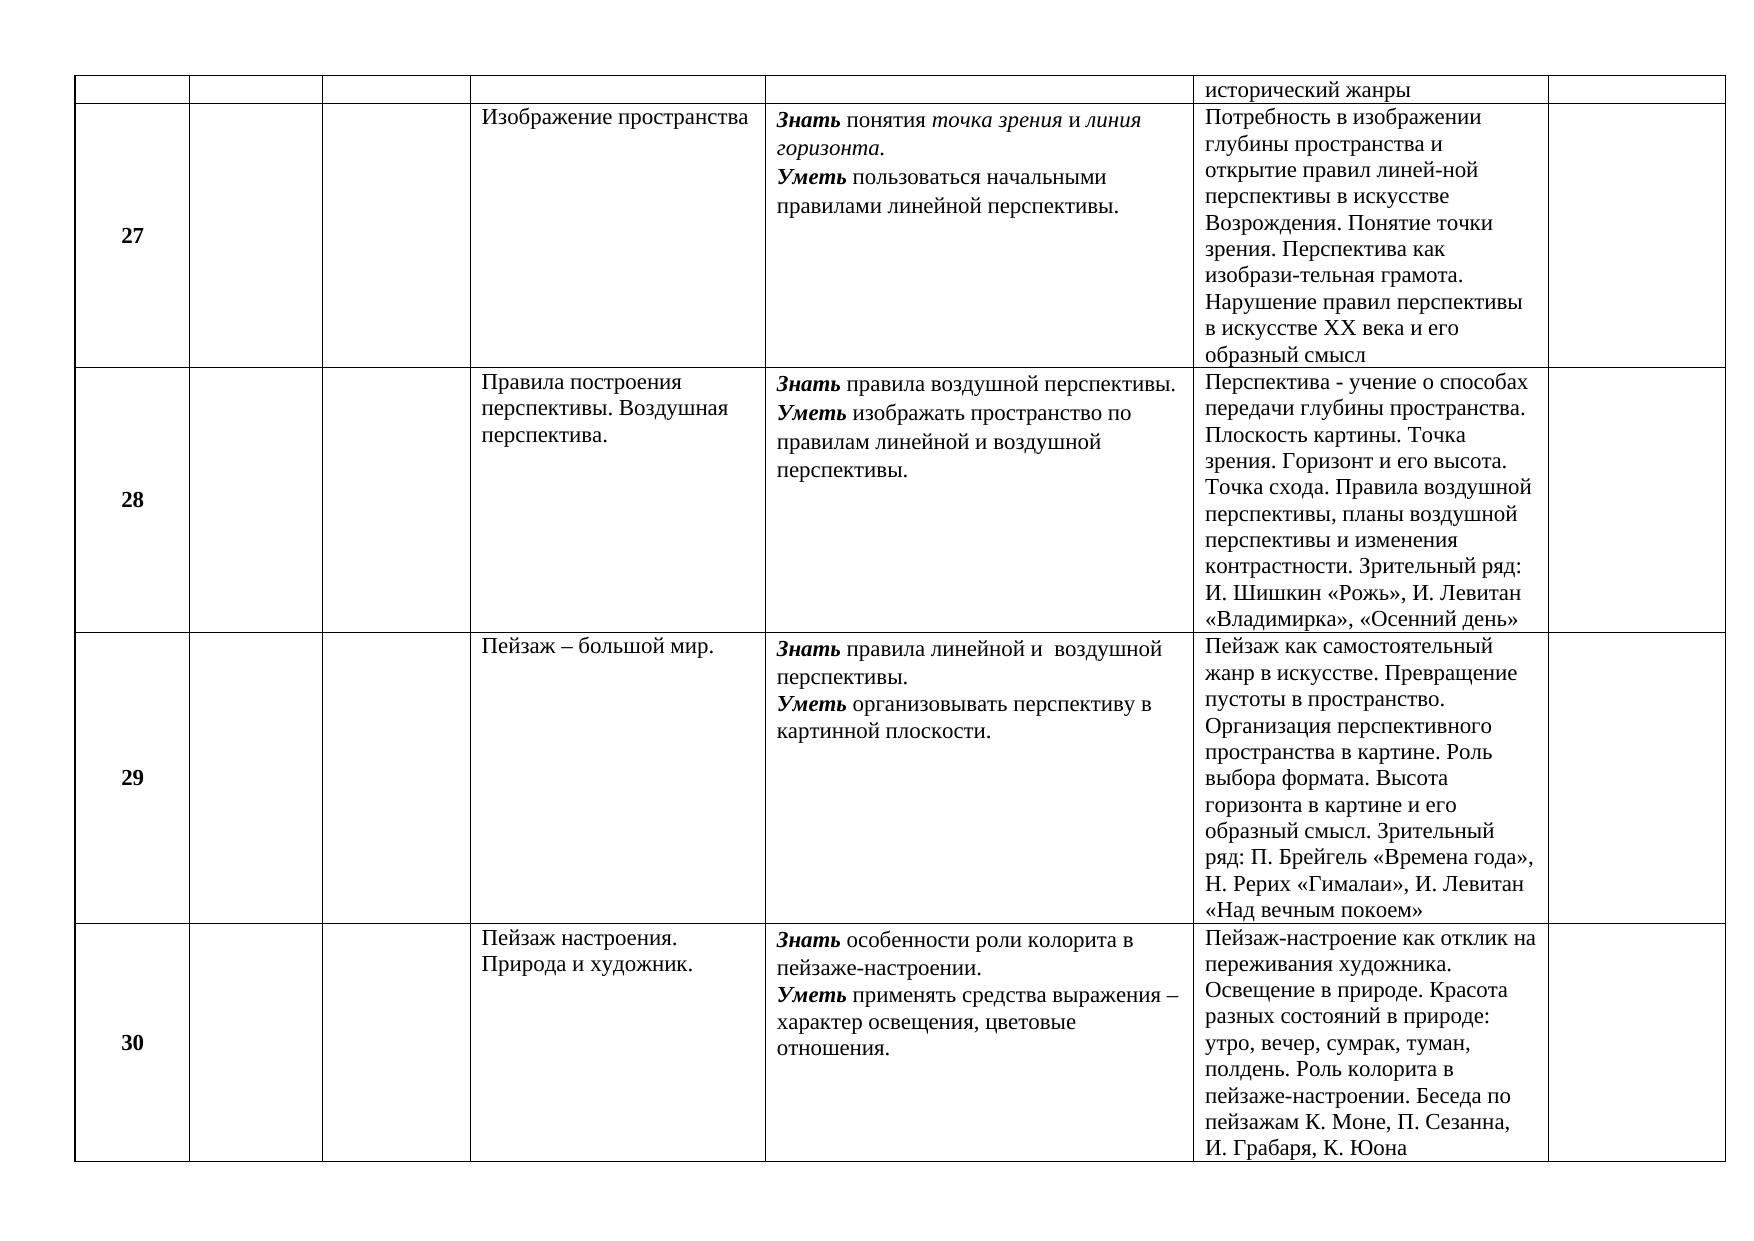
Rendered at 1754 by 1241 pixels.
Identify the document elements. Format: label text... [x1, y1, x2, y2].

table_cell 27 [76, 104, 189, 367]
table_cell Знать понятия точка зрения и линия горизонта. Уметь пользоваться начальными правилами линейной перспективы. [766, 104, 1193, 367]
table_cell Пейзаж настроения. Природа и художник. [471, 924, 765, 1161]
table_cell [190, 76, 322, 102]
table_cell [766, 76, 1193, 102]
table_cell Пейзаж-настроение как отклик на переживания художника. Освещение в природе. Красота разных состояний в природе: утро, вечер, сумрак, туман, полдень. Роль колорита в пейзаже-настроении. Беседа по пейзажам К. Моне, П. Сезанна, И. Грабаря, К. Юона [1194, 924, 1548, 1161]
table_cell [1549, 368, 1725, 632]
table_cell 30 [76, 924, 189, 1161]
table_cell Перспектива - учение о способах передачи глубины пространства. Плоскость картины. Точка зрения. Горизонт и его высота. Точка схода. Правила воздушной перспективы, планы воздушной перспективы и изменения контрастности. Зрительный ряд: И. Шишкин «Рожь», И. Левитан «Владимирка», «Осенний день» [1194, 368, 1548, 632]
table_cell Потребность в изображении глубины пространства и открытие правил линей-ной перспективы в искусстве Возрождения. Понятие точки зрения. Перспектива как изобрази-тельная грамота. Нарушение правил перспективы в искусстве XX века и его образный смысл [1194, 104, 1548, 367]
table_cell 28 [76, 368, 189, 632]
table_cell [323, 924, 470, 1161]
table_cell [1549, 76, 1725, 102]
table_cell [190, 104, 322, 367]
table_cell [190, 924, 322, 1161]
table_cell [323, 633, 470, 922]
table_cell Пейзаж – большой мир. [471, 633, 765, 922]
table_cell Правила построения перспективы. Воздушная перспектива. [471, 368, 765, 632]
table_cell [1194, 76, 1548, 102]
table_cell [323, 368, 470, 632]
table_cell [323, 104, 470, 367]
table_cell Пейзаж как самостоятельный жанр в искусстве. Превращение пустоты в пространство. Организация перспективного пространства в картине. Роль выбора формата. Высота горизонта в картине и его образный смысл. Зрительный ряд: П. Брейгель «Времена года», Н. Рерих «Гималаи», И. Левитан «Над вечным покоем» [1194, 633, 1548, 922]
table_cell [1549, 924, 1725, 1161]
table_cell [1549, 104, 1725, 367]
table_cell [471, 76, 765, 102]
table_cell Знать особенности роли колорита в пейзаже-настроении. Уметь применять средства выражения – характер освещения, цветовые отношения. [766, 924, 1193, 1161]
table_cell 29 [76, 633, 189, 922]
table_cell [323, 76, 470, 102]
table_cell [190, 368, 322, 632]
table_cell 26 [76, 76, 189, 102]
table_cell [1549, 633, 1725, 922]
table_cell Знать правила линейной и воздушной перспективы. Уметь организовывать перспективу в картинной плоскости. [766, 633, 1193, 922]
table_cell Изображение пространства [471, 104, 765, 367]
table_cell Знать правила воздушной перспективы. Уметь изображать пространство по правилам линейной и воздушной перспективы. [766, 368, 1193, 632]
table_cell [190, 633, 322, 922]
